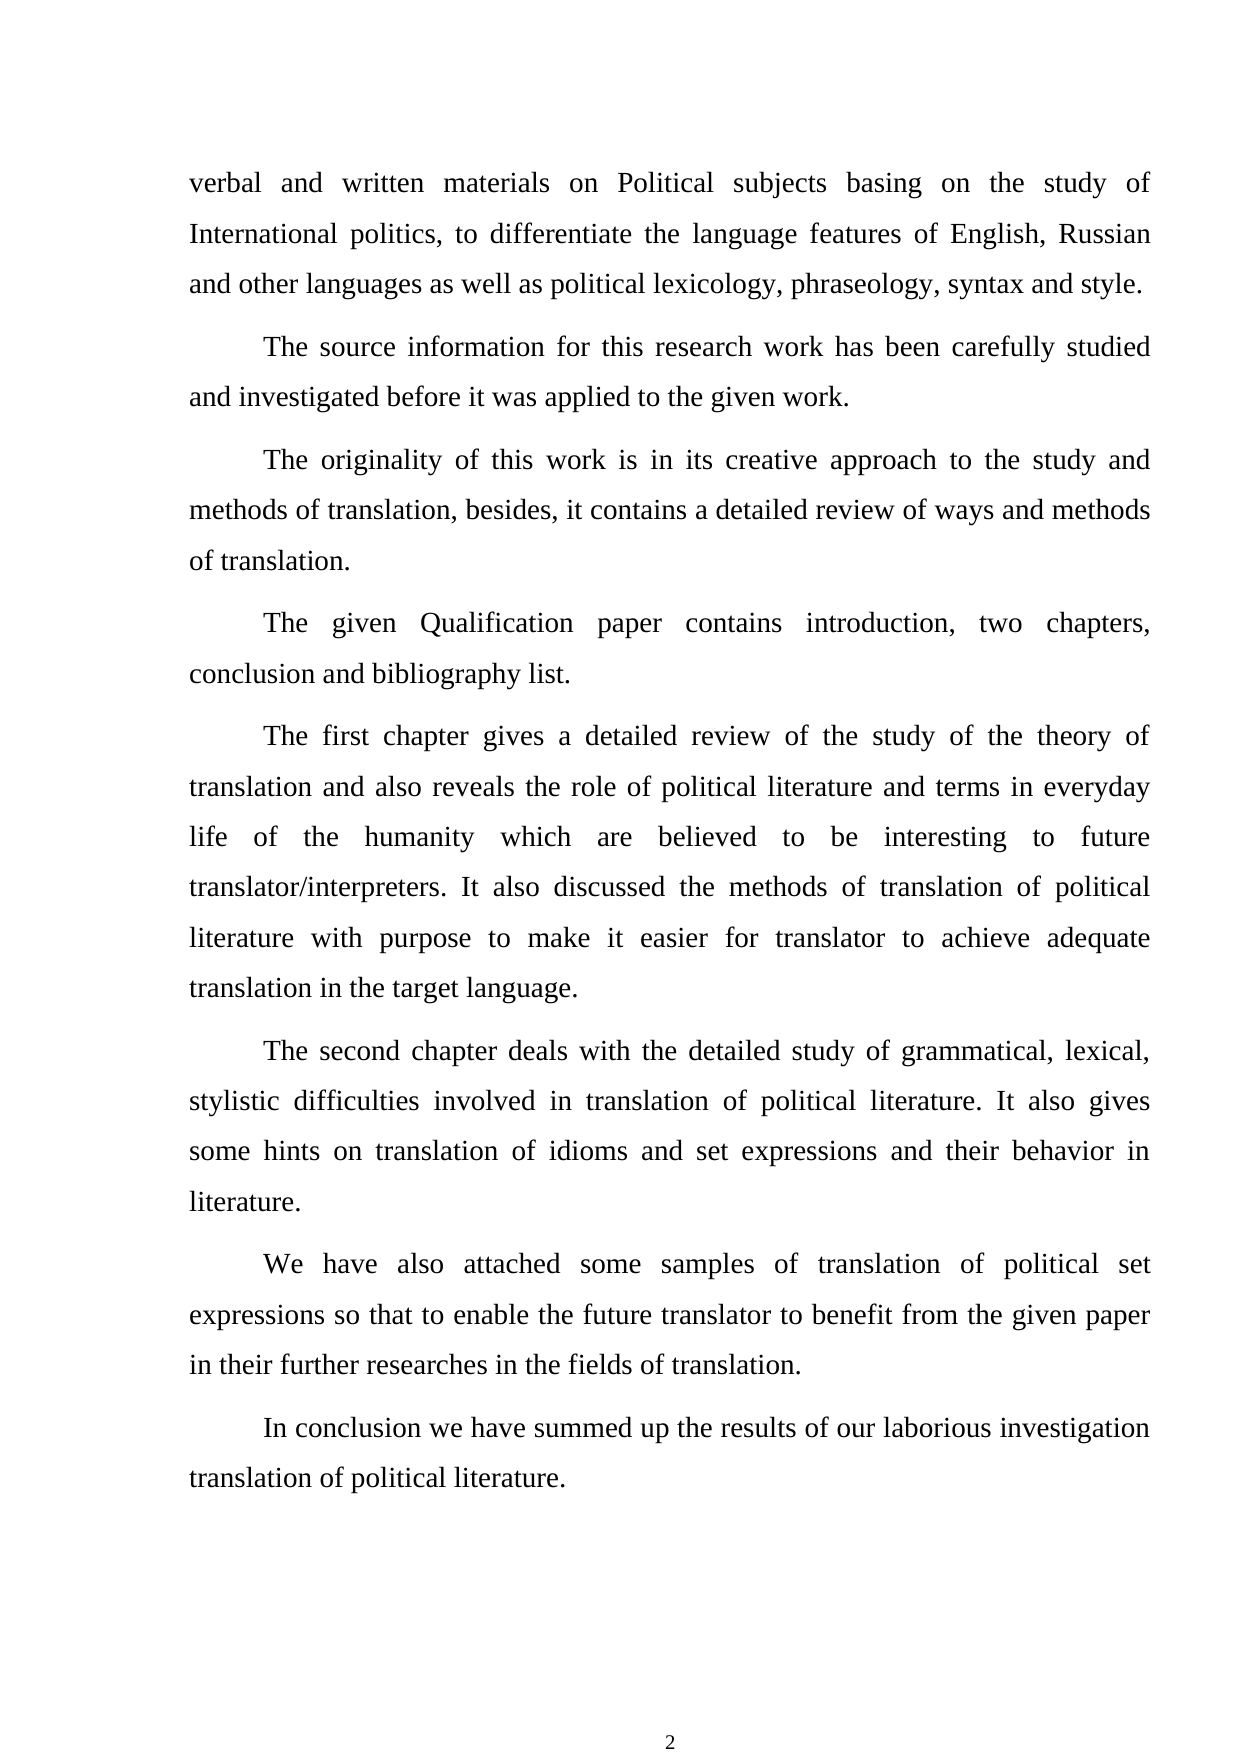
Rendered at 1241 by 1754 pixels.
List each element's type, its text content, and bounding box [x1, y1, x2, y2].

text In conclusion we have summed up the results of our laborious investigation translation of political literature. [189, 1410, 1152, 1494]
text The originality of this work is in its creative approach to the study and methods of translation, besides, it contains a detailed review of ways and methods of translation. [189, 442, 1152, 576]
text The source information for this research work has been carefully studied and investigated before it was applied to the given work. [189, 329, 1152, 413]
text The given Qualification paper contains introduction, two chapters, conclusion and bibliography list. [189, 605, 1152, 689]
text We have also attached some samples of translation of political set expressions so that to enable the future translator to benefit from the given paper in their further researches in the fields of translation. [189, 1247, 1152, 1381]
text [189, 165, 1152, 299]
text The second chapter deals with the detailed study of grammatical, lexical, stylistic difficulties involved in translation of political literature. It also gives some hints on translation of idioms and set expressions and their behavior in literature. [189, 1033, 1152, 1217]
text The first chapter gives a detailed review of the study of the theory of translation and also reveals the role of political literature and terms in everyday life of the humanity which are believed to be interesting to future translator/interpreters. It also discussed the methods of translation of political literature with purpose to make it easier for translator to achieve adequate translation in the target language. [189, 718, 1152, 1004]
